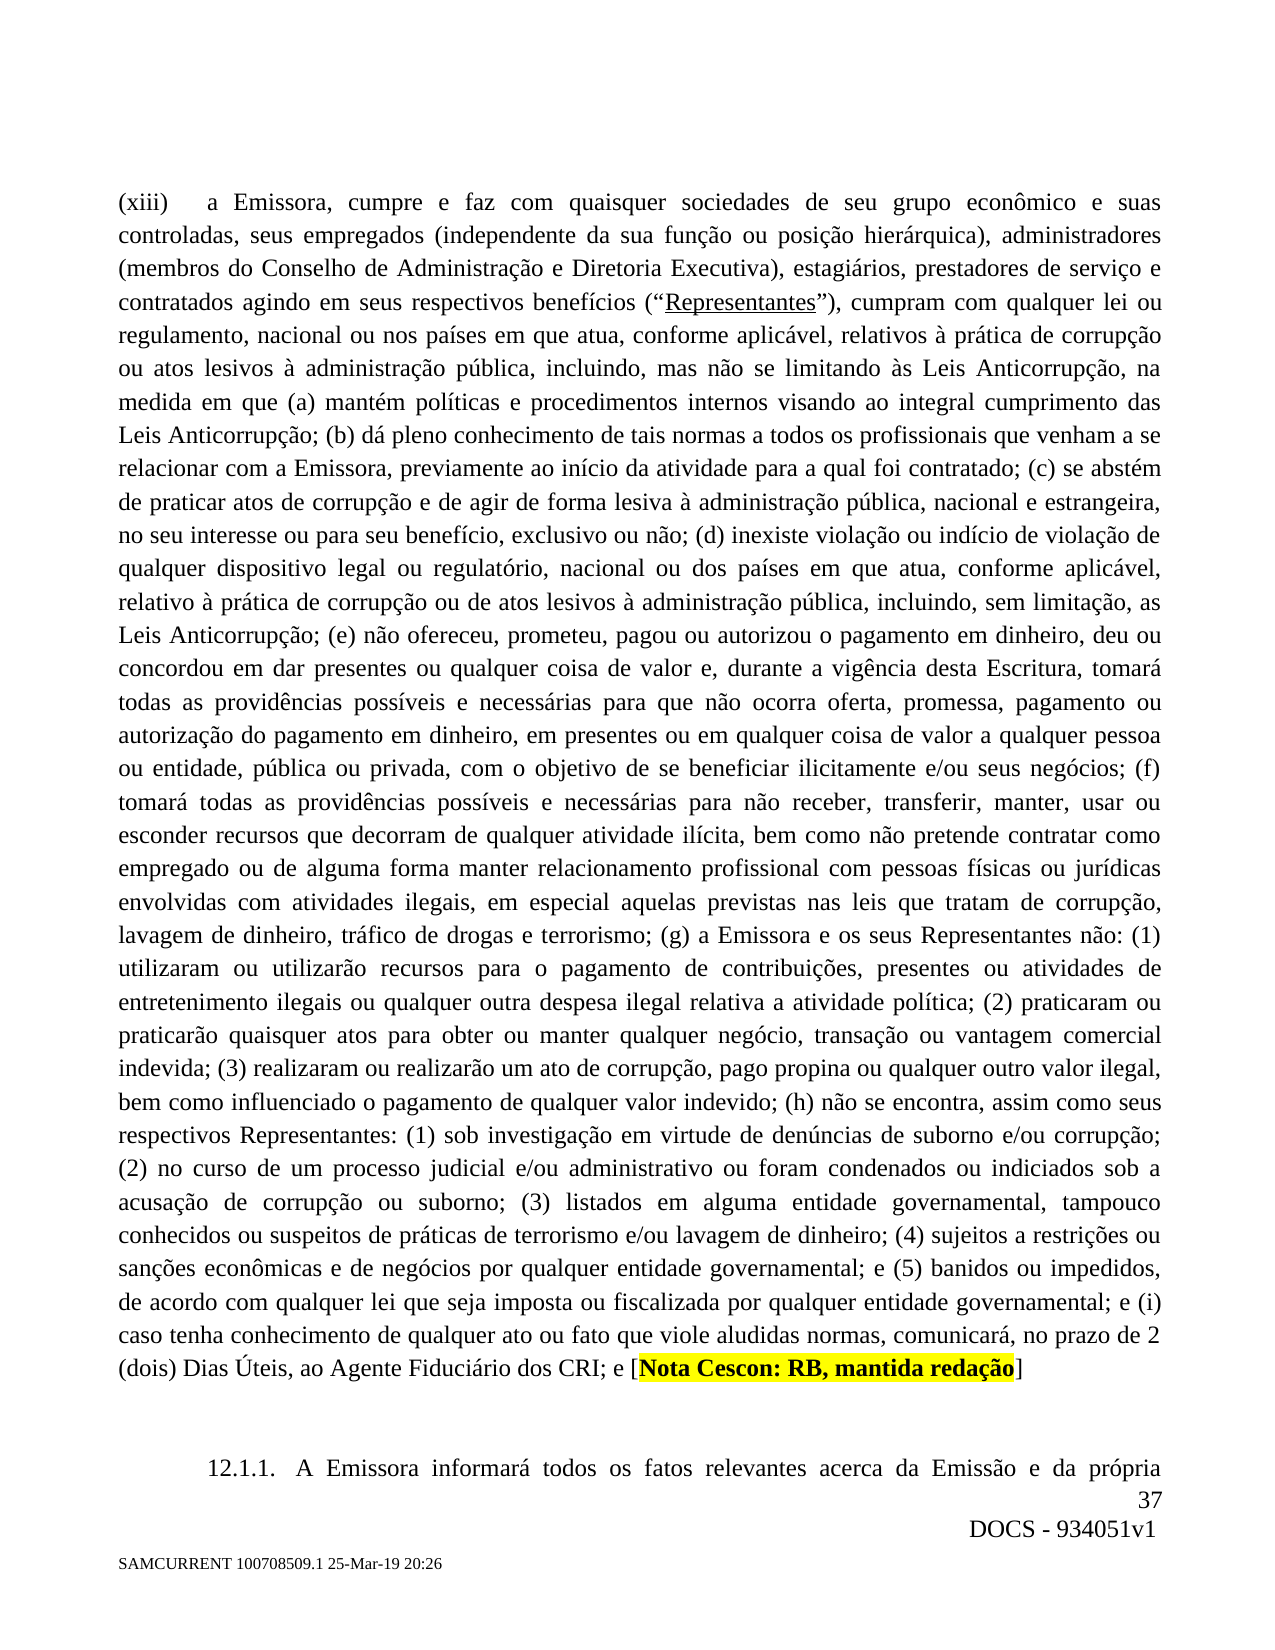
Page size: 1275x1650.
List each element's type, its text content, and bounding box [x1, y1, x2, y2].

list a Emissora, cumpre e faz com quaisquer sociedades de seu grupo econômico e suas controladas, seus empregados (independente da sua função ou posição hierárquica), administradores (membros do Conselho de Administração e Diretoria Executiva), estagiários, prestadores de serviço e contratados agindo em seus respectivos benefícios (“Representantes”), cumpram com qualquer lei ou regulamento, nacional ou nos países em que atua, conforme aplicável, relativos à prática de corrupção ou atos lesivos à administração pública, incluindo, mas não se limitando às Leis Anticorrupção, na medida em que (a) mantém políticas e procedimentos internos visando ao integral cumprimento das Leis Anticorrupção; (b) dá pleno conhecimento de tais normas a todos os profissionais que venham a se relacionar com a Emissora, previamente ao início da atividade para a qual foi contratado; (c) se abstém de praticar atos de corrupção e de agir de forma lesiva à administração pública, nacional e estrangeira, no seu interesse ou para seu benefício, exclusivo ou não; (d) inexiste violação ou indício de violação de qualquer dispositivo legal ou regulatório, nacional ou dos países em que atua, conforme aplicável, relativo à prática de corrupção ou de atos lesivos à administração pública, incluindo, sem limitação, as Leis Anticorrupção; (e) não ofereceu, prometeu, pagou ou autorizou o pagamento em dinheiro, deu ou concordou em dar presentes ou qualquer coisa de valor e, durante a vigência desta Escritura, tomará todas as providências possíveis e necessárias para que não ocorra oferta, promessa, pagamento ou autorização do pagamento em dinheiro, em presentes ou em qualquer coisa de valor a qualquer pessoa ou entidade, pública ou privada, com o objetivo de se beneficiar ilicitamente e/ou seus negócios; (f) tomará todas as providências possíveis e necessárias para não receber, transferir, manter, usar ou esconder recursos que decorram de qualquer atividade ilícita, bem como não pretende contratar como empregado ou de alguma forma manter relacionamento profissional com pessoas físicas ou jurídicas envolvidas com atividades ilegais, em especial aquelas previstas nas leis que tratam de corrupção, lavagem de dinheiro, tráfico de drogas e terrorismo; (g) a Emissora e os seus Representantes não: (1) utilizaram ou utilizarão recursos para o pagamento de contribuições, presentes ou atividades de entretenimento ilegais ou qualquer outra despesa ilegal relativa a atividade política; (2) praticaram ou praticarão quaisquer atos para obter ou manter qualquer negócio, transação ou vantagem comercial indevida; (3) realizaram ou realizarão um ato de corrupção, pago propina ou qualquer outro valor ilegal, bem como influenciado o pagamento de qualquer valor indevido; (h) não se encontra, assim como seus respectivos Representantes: (1) sob investigação em virtude de denúncias de suborno e/ou corrupção; (2) no curso de um processo judicial e/ou administrativo ou foram condenados ou indiciados sob a acusação de corrupção ou suborno; (3) listados em alguma entidade governamental, tampouco conhecidos ou suspeitos de práticas de terrorismo e/ou lavagem de dinheiro; (4) sujeitos a restrições ou sanções econômicas e de negócios por qualquer entidade governamental; e (5) banidos ou impedidos, de acordo com qualquer lei que seja imposta ou fiscalizada por qualquer entidade governamental; e (i) caso tenha conhecimento de qualquer ato ou fato que viole aludidas normas, comunicará, no prazo de 2 (dois) Dias Úteis, ao Agente Fiduciário dos CRI; e [Nota Cescon: RB, mantida redação] [118, 183, 1162, 1383]
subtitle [207, 1450, 1162, 1483]
